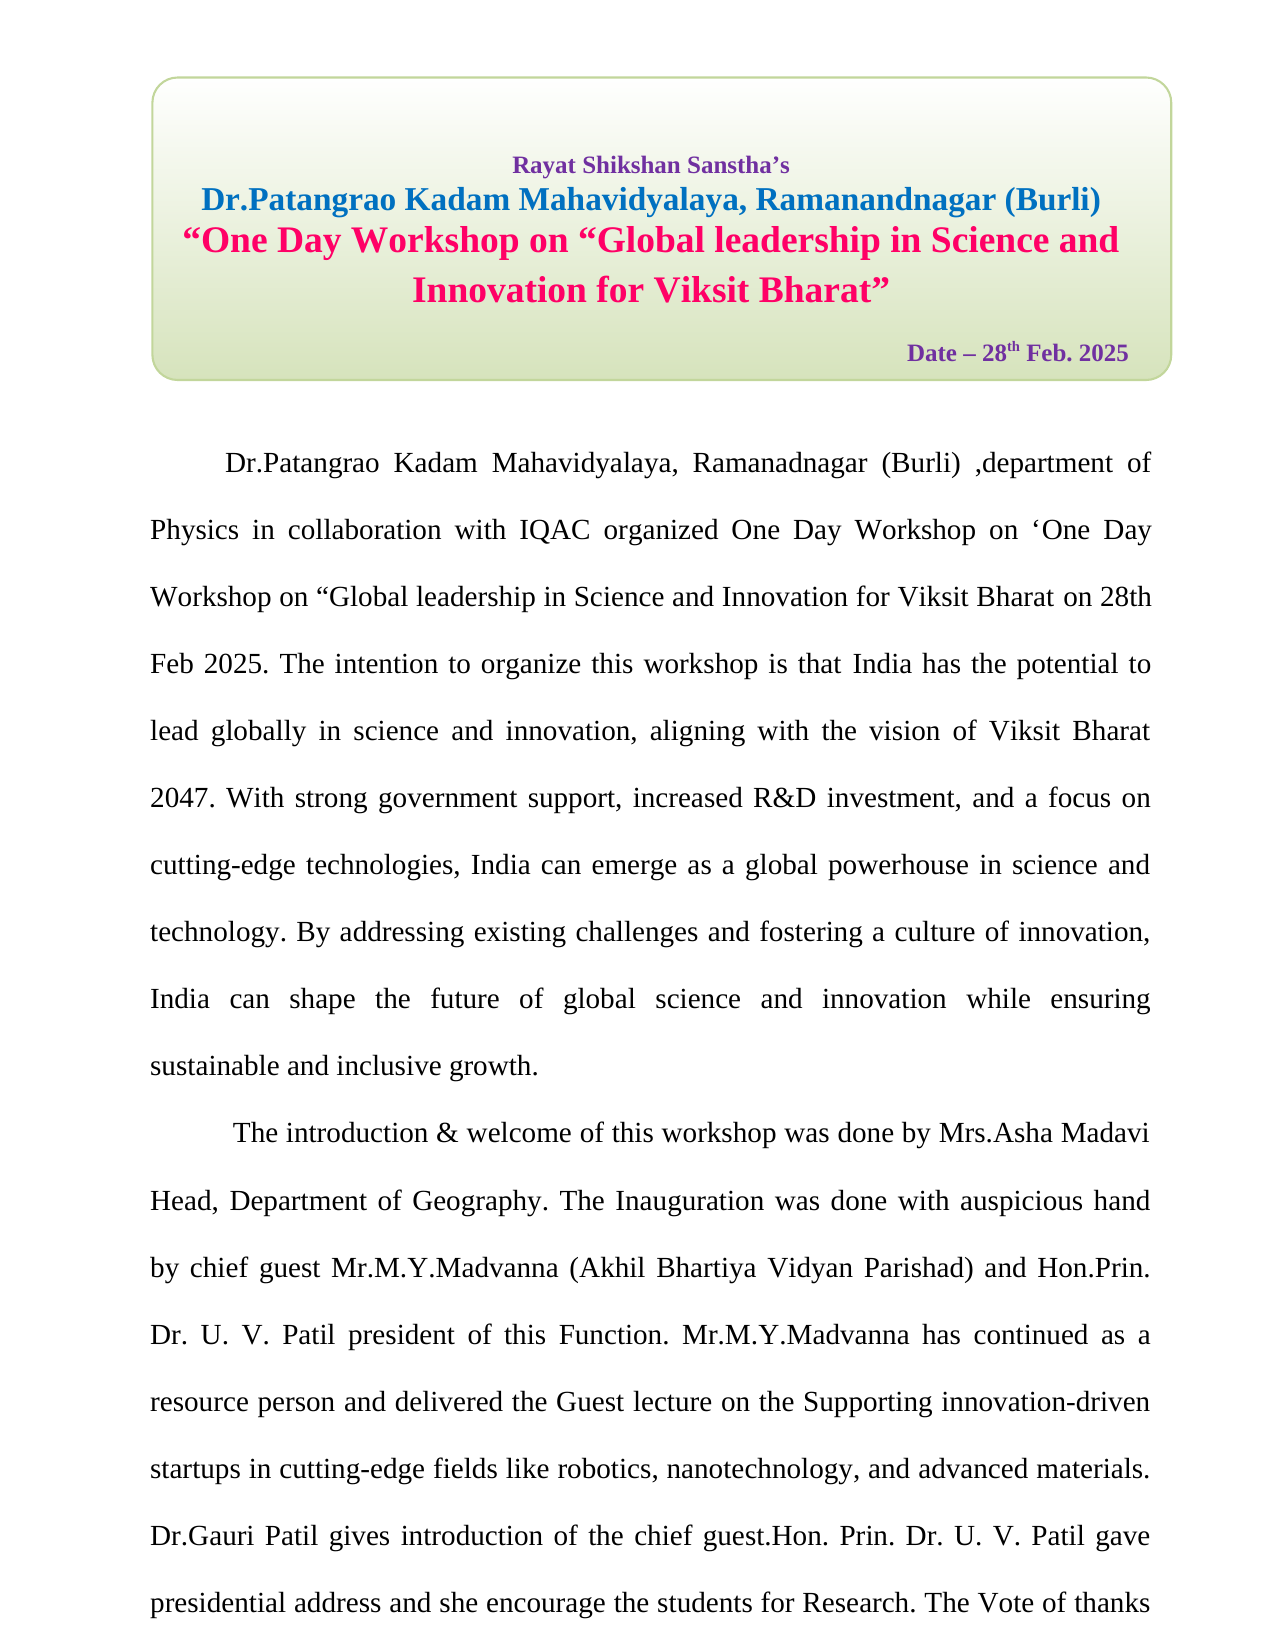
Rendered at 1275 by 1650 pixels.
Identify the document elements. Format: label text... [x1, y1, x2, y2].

text “One Day Workshop on “Global leadership in Science and Innovation for Viksit Bharat” [150, 218, 1152, 311]
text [150, 1116, 1152, 1619]
subtitle Dr.Patangrao Kadam Mahavidyalaya, Ramanandnagar (Burli) [150, 179, 1152, 218]
text Dr.Patangrao Kadam Mahavidyalaya, Ramanadnagar (Burli) ,department of Physics in collaboration with IQAC organized One Day Workshop on ‘One Day Workshop on “Global leadership in Science and Innovation for Viksit Bharat on 28th Feb 2025. The intention to organize this workshop is that India has the potential to lead globally in science and innovation, aligning with the vision of Viksit Bharat 2047. With strong government support, increased R&D investment, and a focus on cutting-edge technologies, India can emerge as a global powerhouse in science and technology. By addressing existing challenges and fostering a culture of innovation, India can shape the future of global science and innovation while ensuring sustainable and inclusive growth. [150, 445, 1152, 1082]
text Rayat Shikshan Sanstha’s [150, 150, 1152, 179]
text Date – 28th Feb. 2025 [150, 338, 1129, 367]
